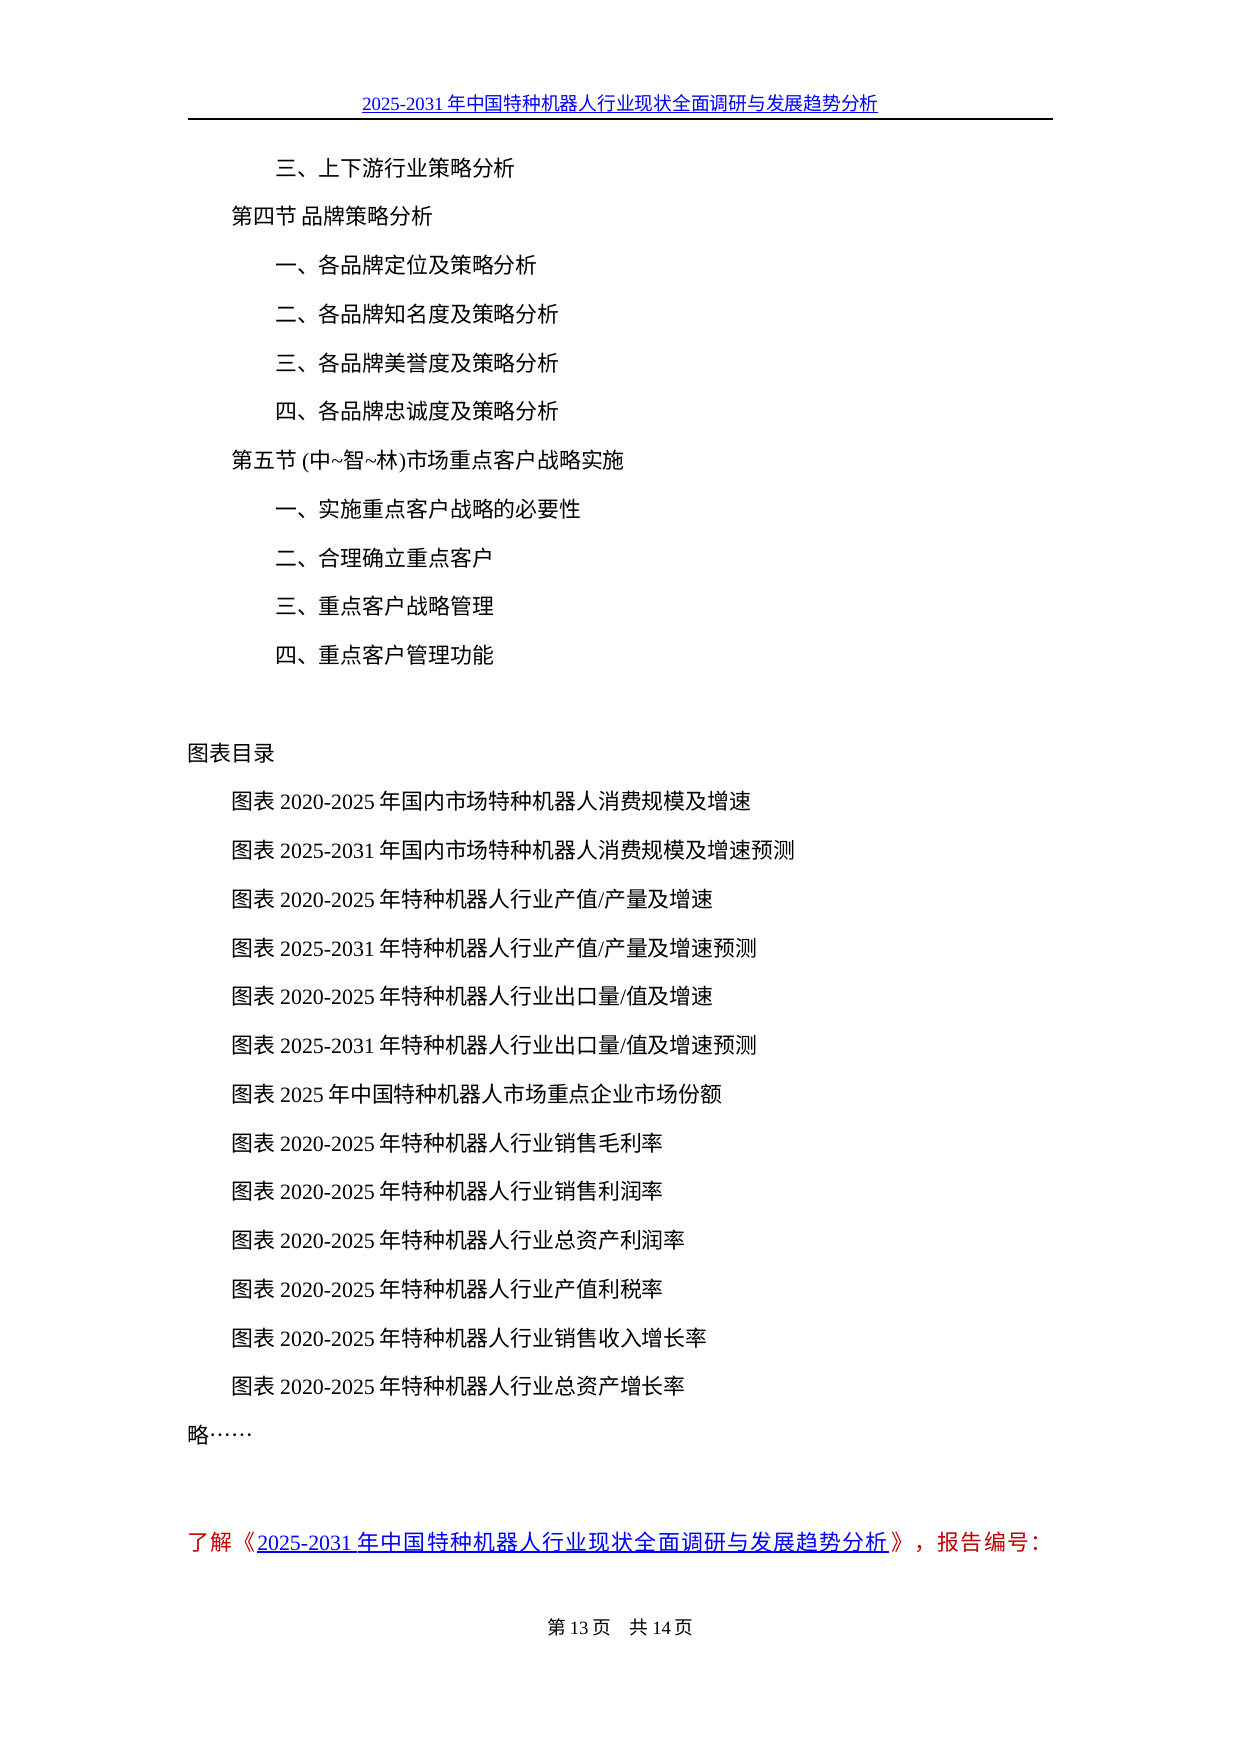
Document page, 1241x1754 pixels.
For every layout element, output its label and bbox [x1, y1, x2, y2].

text [187, 1524, 1053, 1557]
text [187, 150, 1053, 1450]
